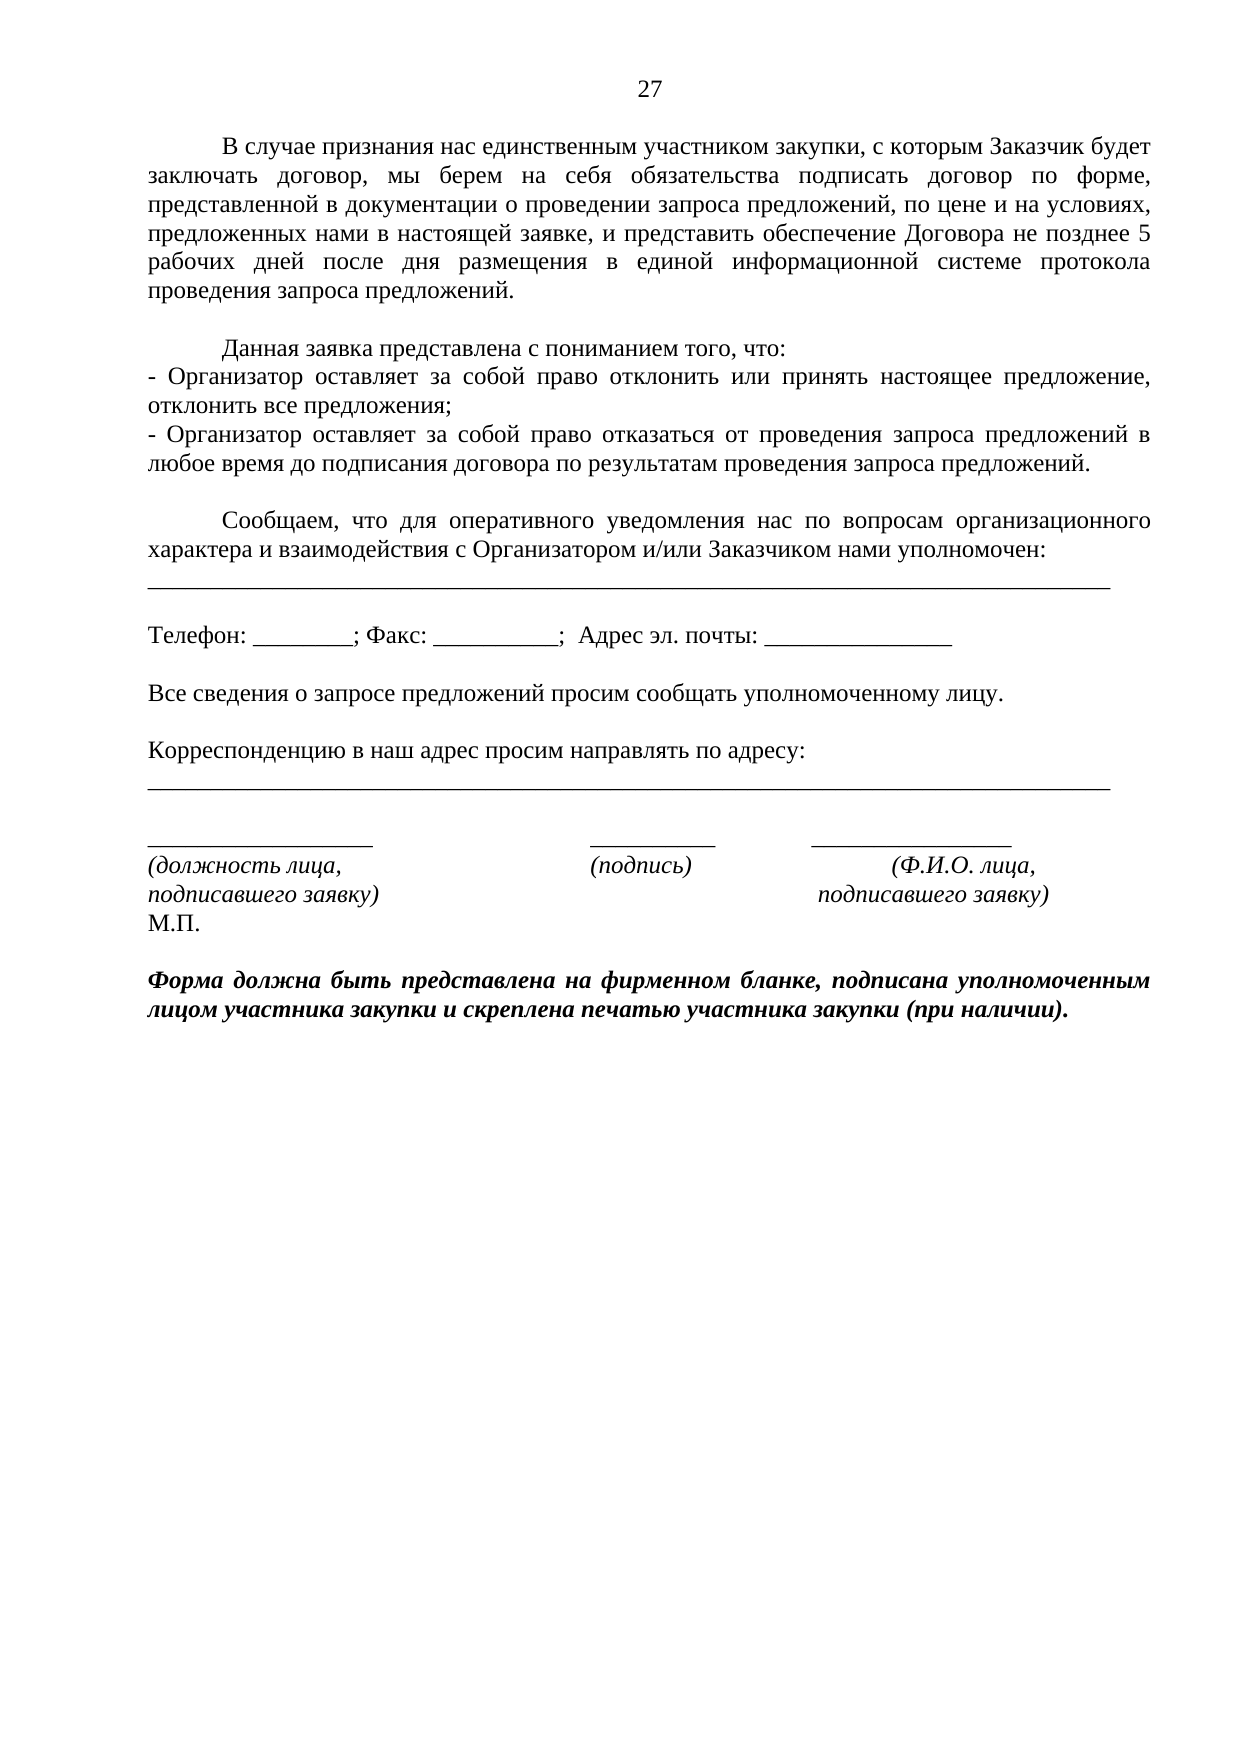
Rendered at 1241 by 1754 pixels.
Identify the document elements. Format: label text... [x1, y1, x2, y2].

text В случае признания нас единственным участником закупки, с которым Заказчик будет заключать договор, мы берем на себя обязательства подписать договор по форме, представленной в документации о проведении запроса предложений, по цене и на условиях, предложенных нами в настоящей заявке, и представить обеспечение Договора не позднее 5 рабочих дней после дня размещения в единой информационной системе протокола проведения запроса предложений. [148, 131, 1152, 304]
text Сообщаем, что для оперативного уведомления нас по вопросам организационного характера и взаимодействия с Организатором и/или Заказчиком нами уполномочен: [148, 505, 1152, 563]
text Все сведения о запросе предложений просим сообщать уполномоченному лицу. [148, 678, 1152, 706]
text (должность лица, (подпись) (Ф.И.О. лица, [148, 850, 1152, 879]
text Данная заявка представлена с пониманием того, что: [148, 333, 1152, 361]
text Форма должна быть представлена на фирменном бланке, подписана уполномоченным лицом участника закупки и скреплена печатью участника закупки (при наличии). [148, 965, 1152, 1023]
text Телефон: ________; Факс: __________; Адрес эл. почты: _______________ [148, 620, 1152, 649]
text - Организатор оставляет за собой право отклонить или принять настоящее предложение, отклонить все предложения; [148, 361, 1152, 419]
text _____________________________________________________________________________ [148, 764, 1152, 793]
text - Организатор оставляет за собой право отказаться от проведения запроса предложений в любое время до подписания договора по результатам проведения запроса предложений. [148, 419, 1152, 476]
text _____________________________________________________________________________ [148, 563, 1152, 591]
text __________________ __________ ________________ [148, 821, 1152, 850]
text М.П. [148, 908, 1152, 936]
text Корреспонденцию в наш адрес просим направлять по адресу: [148, 735, 1152, 764]
text подписавшего заявку) подписавшего заявку) [148, 879, 1152, 908]
